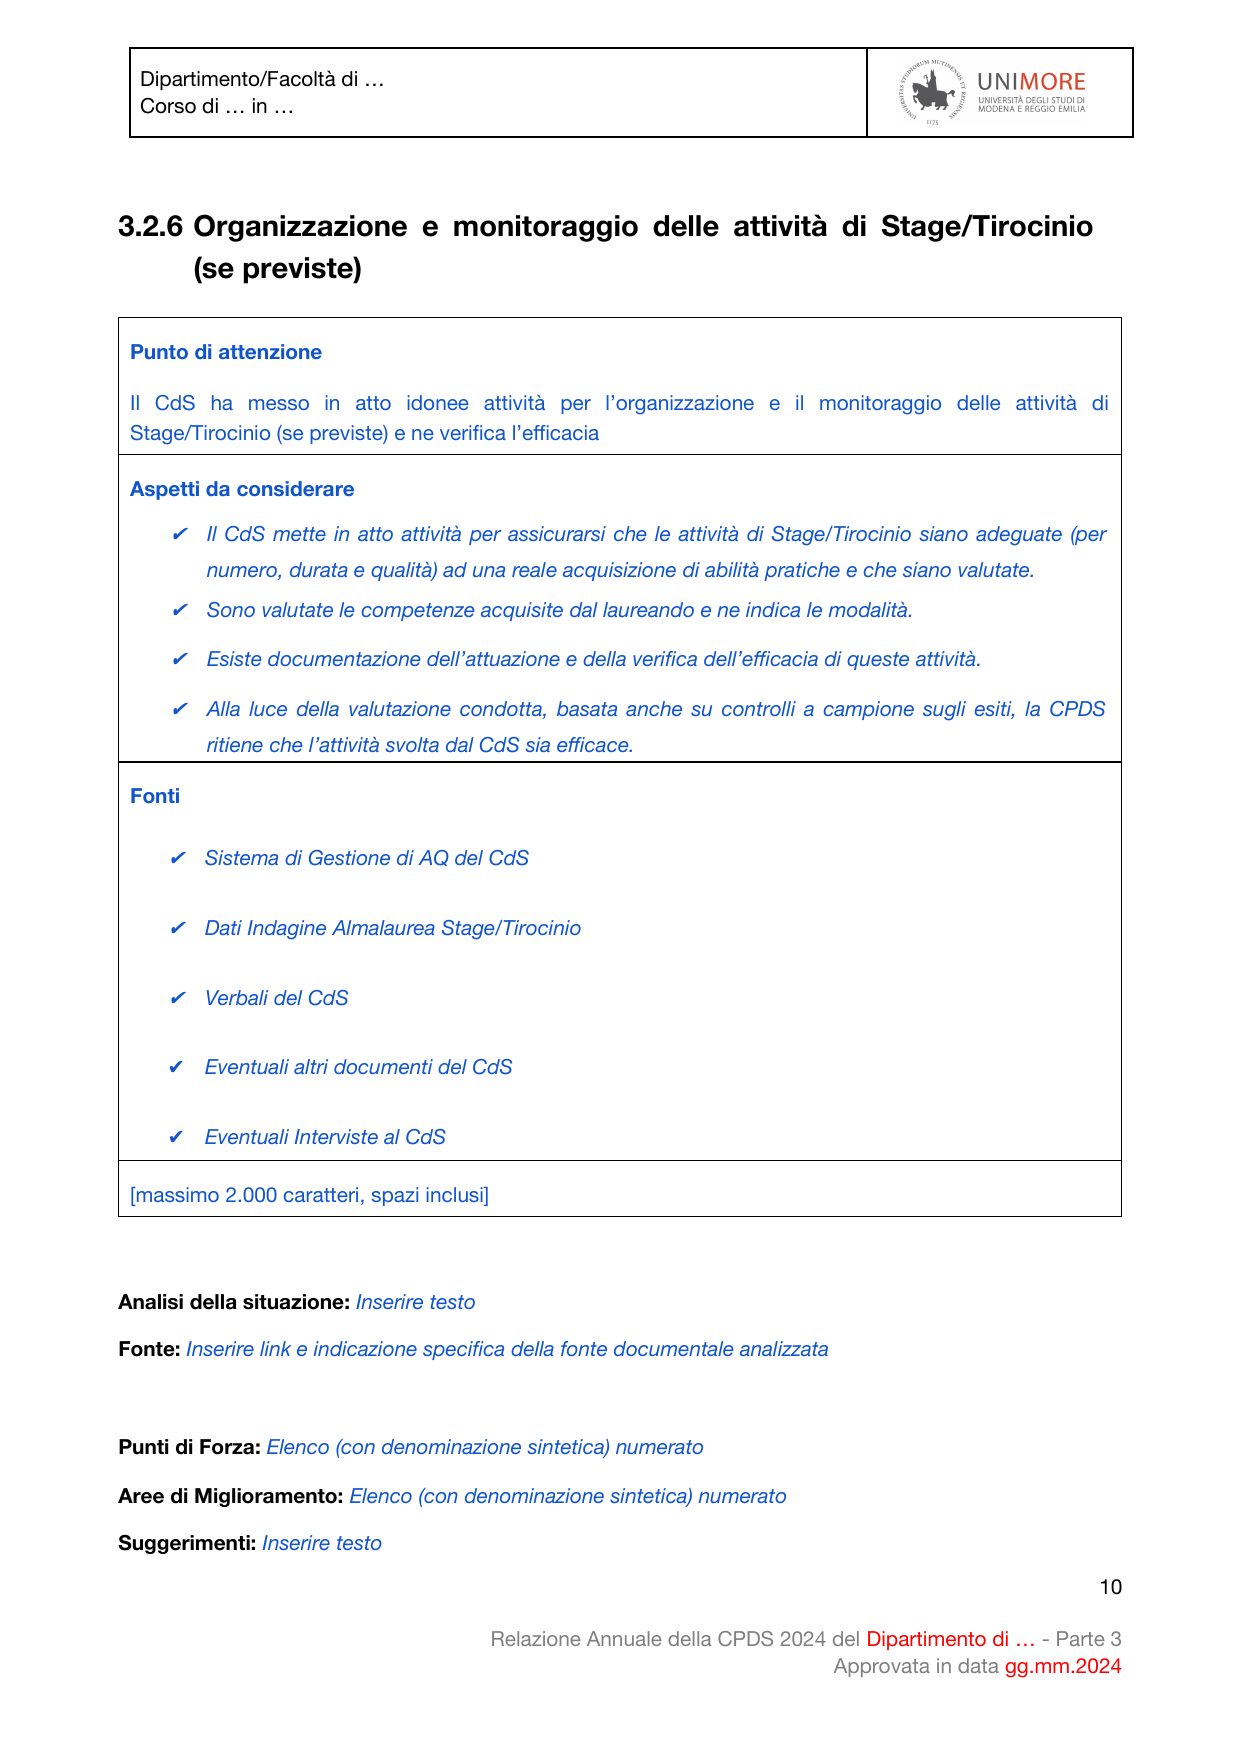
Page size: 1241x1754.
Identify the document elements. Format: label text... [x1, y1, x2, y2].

text Suggerimenti: Inserire testo [118, 1530, 1122, 1557]
text Fonte: Inserire link e indicazione specifica della fonte documentale analizzata [118, 1336, 1122, 1362]
text Aree di Miglioramento: Elenco (con denominazione sintetica) numerato [118, 1483, 1122, 1509]
picture [897, 59, 1087, 126]
text Analisi della situazione: Inserire testo [118, 1289, 1122, 1315]
text Punti di Forza: Elenco (con denominazione sintetica) numerato [118, 1434, 1122, 1460]
table_cell Aspetti da considerare Il CdS mette in atto attività per assicurarsi che le attività di Stage/Tirocinio siano adeguate (per numero, durata e qualità) ad una reale acquisizione di abilità pratiche e che siano valutate. Sono valutate le competenze acquisite dal laureando e ne indica le modalità. Esiste documentazione dell’attuazione e della verifica dell’efficacia di queste attività. Alla luce della valutazione condotta, basata anche su controlli a campione sugli esiti, la CPDS ritiene che l’attività svolta dal CdS sia efficace. [119, 455, 1121, 761]
table_cell [massimo 2.000 caratteri, spazi inclusi] [119, 1161, 1121, 1216]
list Organizzazione e monitoraggio delle attività di Stage/Tirocinio (se previste) [118, 208, 1095, 287]
table_cell Fonti Sistema di Gestione di AQ del CdS Dati Indagine Almalaurea Stage/Tirocinio Verbali del CdS Eventuali altri documenti del CdS Eventuali Interviste al CdS [119, 763, 1121, 1160]
table_header Punto di attenzione Il CdS ha messo in atto idonee attività per l’organizzazione e il monitoraggio delle attività di Stage/Tirocinio (se previste) e ne verifica l’efficacia [119, 318, 1121, 454]
